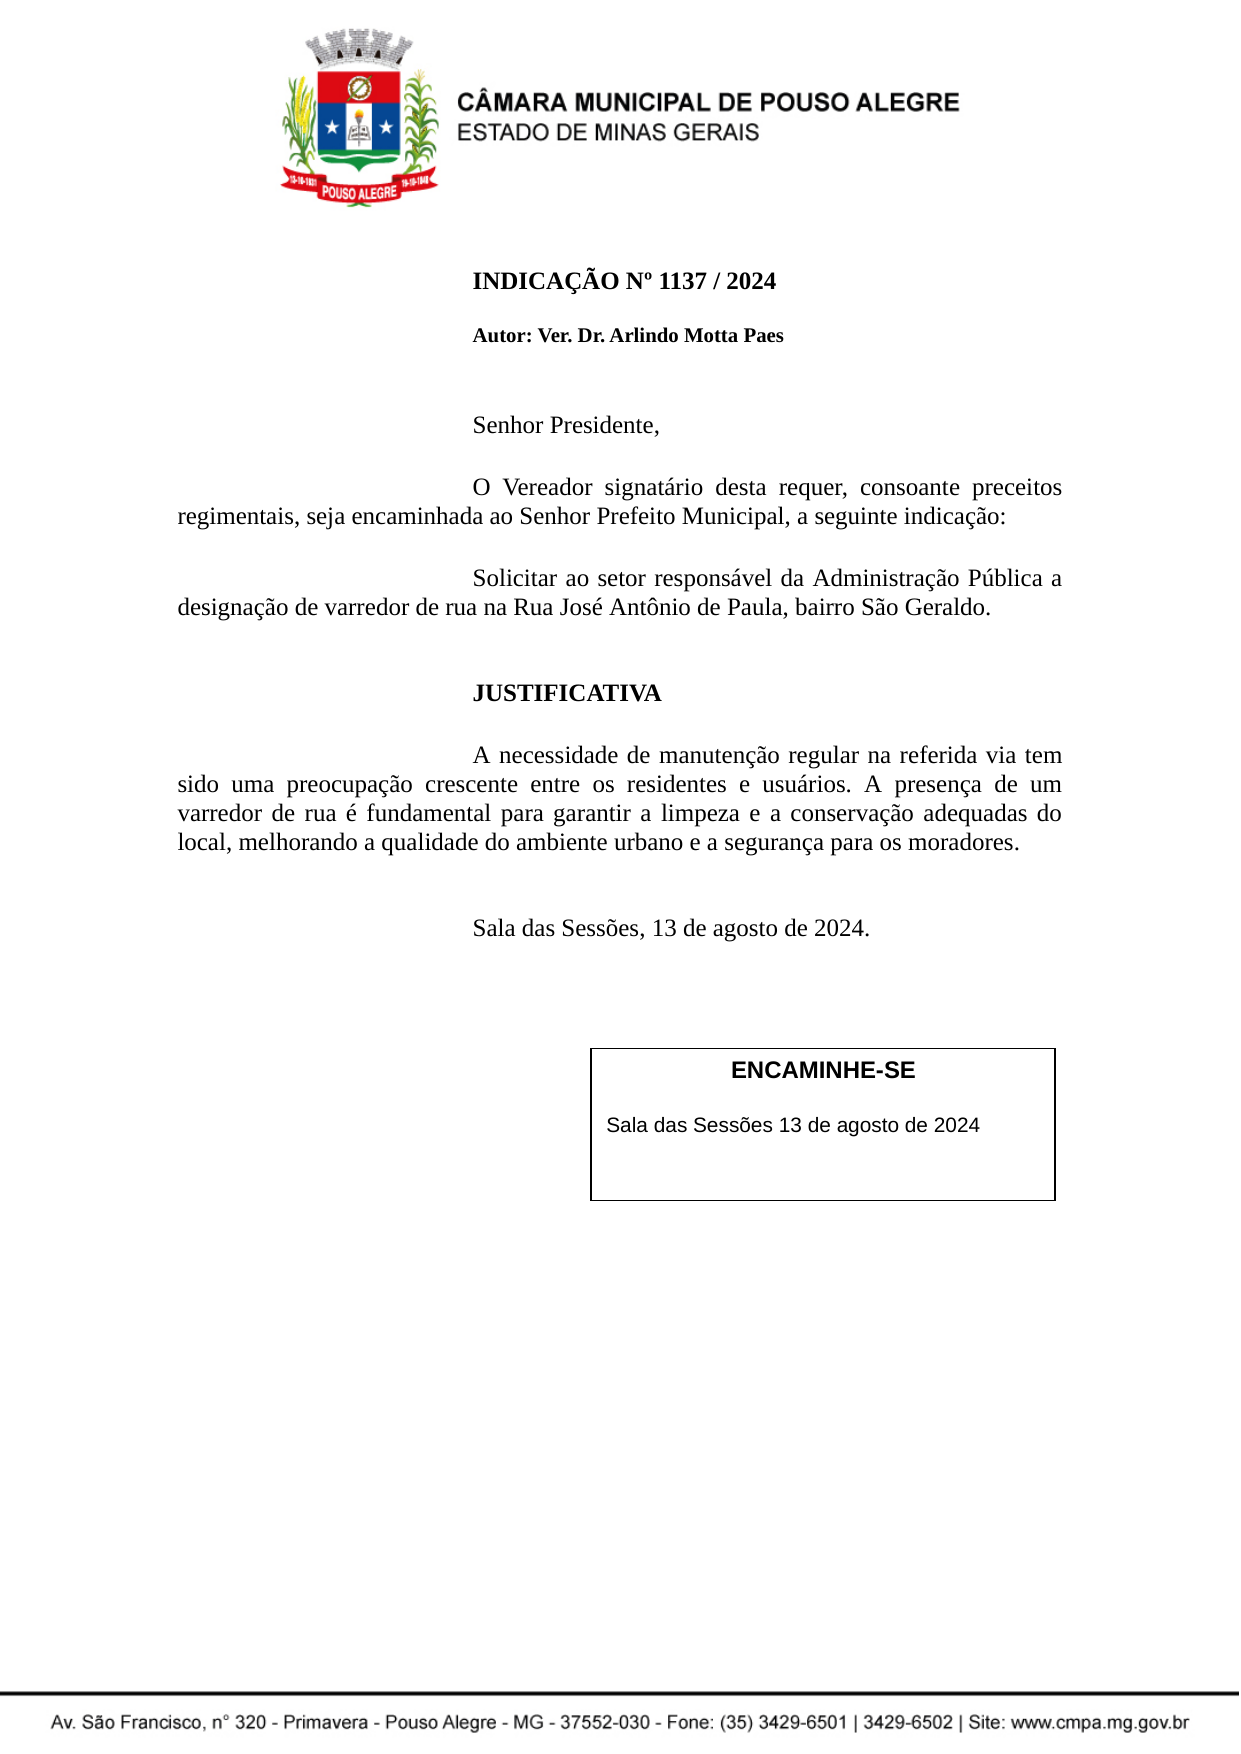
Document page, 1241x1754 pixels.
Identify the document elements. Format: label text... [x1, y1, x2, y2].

text Solicitar ao setor responsável da Administração Pública a designação de varredor de rua na Rua José Antônio de Paula, bairro São Geraldo. [177, 563, 1063, 621]
text Senhor Presidente, [472, 410, 1063, 438]
text INDICAÇÃO Nº 1137 / 2024 [472, 266, 1063, 294]
text Autor: Ver. Dr. Arlindo Motta Paes [472, 323, 1063, 347]
picture [0, 0, 1240, 237]
text Sala das Sessões, 13 de agosto de 2024. [472, 913, 1063, 942]
text A necessidade de manutenção regular na referida via tem sido uma preocupação crescente entre os residentes e usuários. A presença de um varredor de rua é fundamental para garantir a limpeza e a conservação adequadas do local, melhorando a qualidade do ambiente urbano e a segurança para os moradores. [177, 740, 1063, 855]
picture [0, 1655, 1239, 1752]
text JUSTIFICATIVA [177, 678, 1004, 707]
text O Vereador signatário desta requer, consoante preceitos regimentais, seja encaminhada ao Senhor Prefeito Municipal, a seguinte indicação: [177, 472, 1063, 529]
